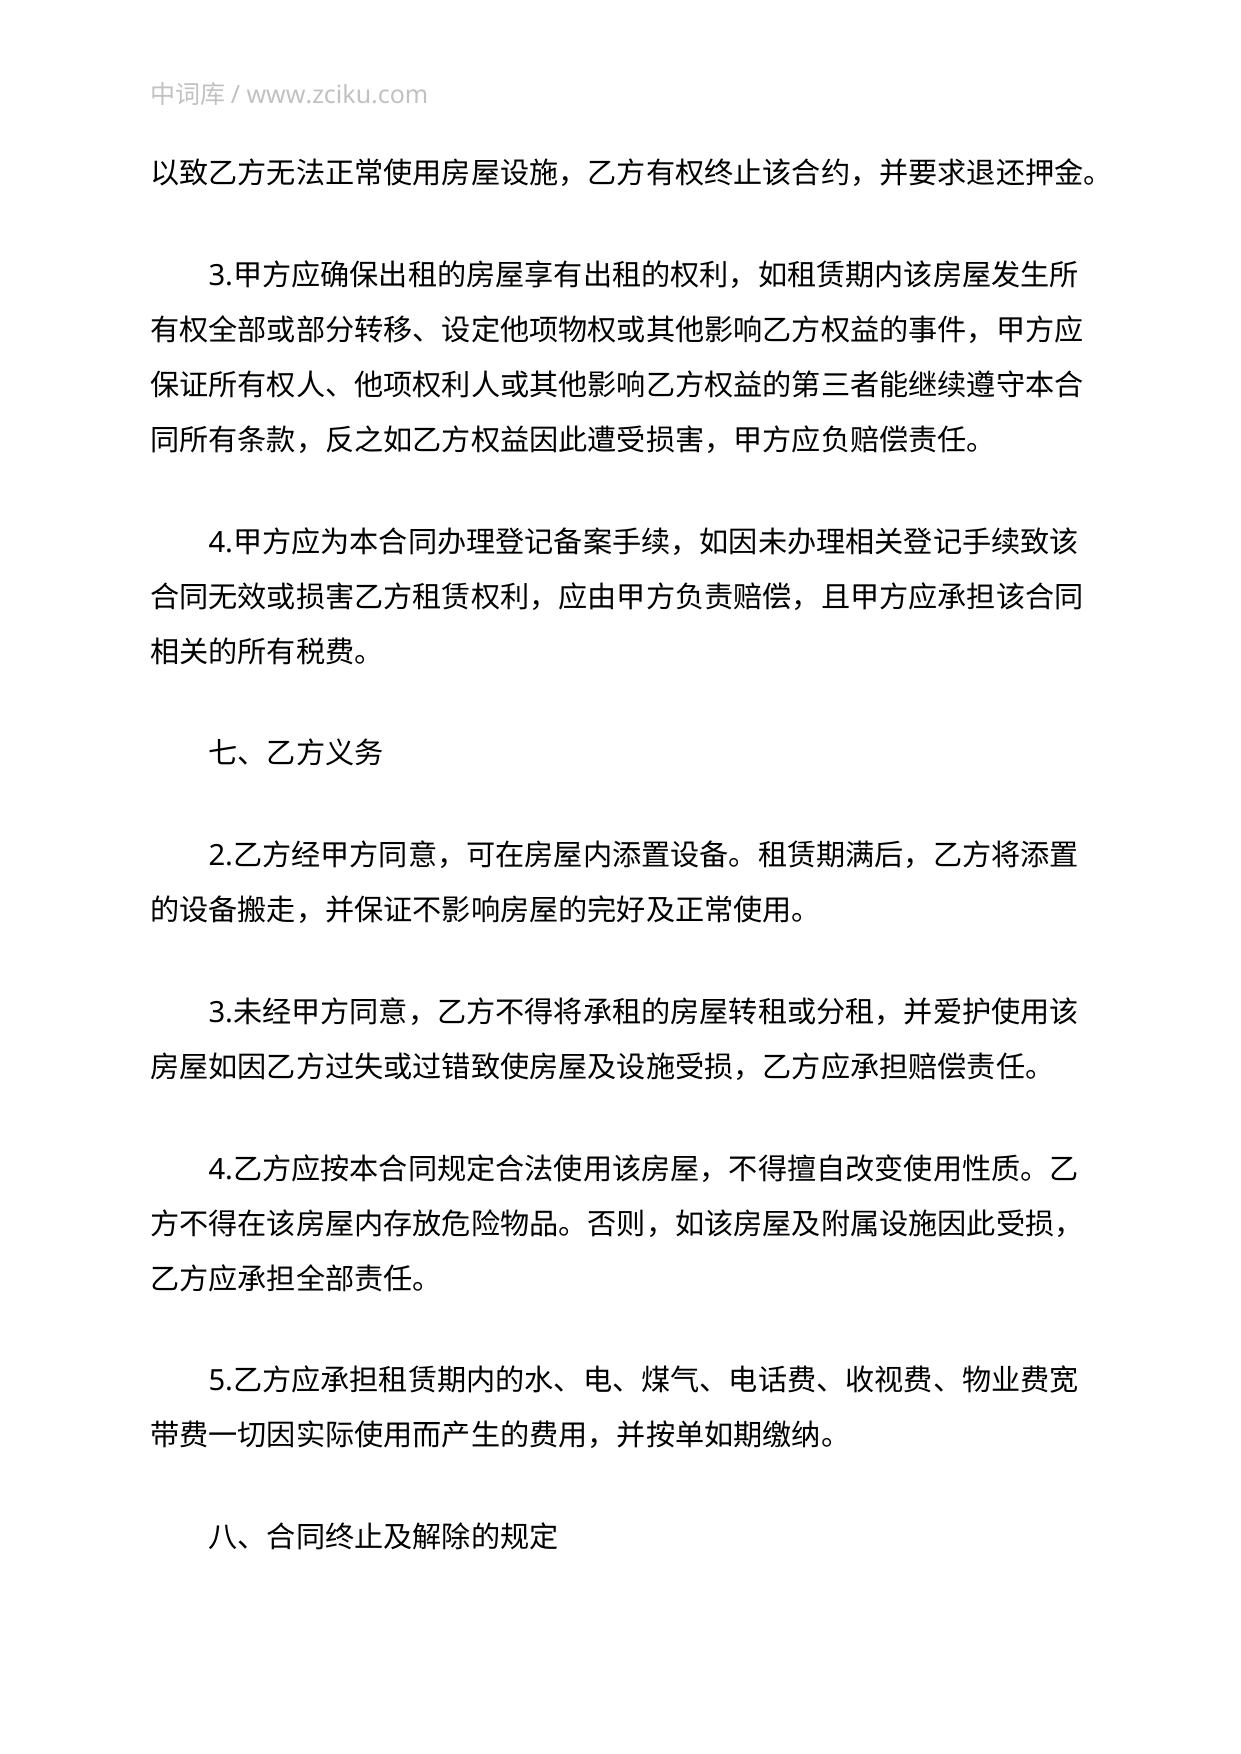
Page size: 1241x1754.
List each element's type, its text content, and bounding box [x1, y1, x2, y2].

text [150, 150, 1090, 192]
text 5.乙方应承担租赁期内的水、电、煤气、电话费、收视费、物业费宽带费一切因实际使用而产生的费用，并按单如期缴纳。 [150, 1357, 1090, 1454]
text 4.甲方应为本合同办理登记备案手续，如因未办理相关登记手续致该合同无效或损害乙方租赁权利，应由甲方负责赔偿，且甲方应承担该合同相关的所有税费。 [150, 518, 1090, 671]
text 八、合同终止及解除的规定 [150, 1514, 1090, 1556]
text 3.未经甲方同意，乙方不得将承租的房屋转租或分租，并爱护使用该房屋如因乙方过失或过错致使房屋及设施受损，乙方应承担赔偿责任。 [150, 988, 1090, 1086]
text 七、乙方义务 [150, 730, 1090, 772]
text 3.甲方应确保出租的房屋享有出租的权利，如租赁期内该房屋发生所有权全部或部分转移、设定他项物权或其他影响乙方权益的事件，甲方应保证所有权人、他项权利人或其他影响乙方权益的第三者能继续遵守本合同所有条款，反之如乙方权益因此遭受损害，甲方应负赔偿责任。 [150, 252, 1090, 459]
text 4.乙方应按本合同规定合法使用该房屋，不得擅自改变使用性质。乙方不得在该房屋内存放危险物品。否则，如该房屋及附属设施因此受损，乙方应承担全部责任。 [150, 1145, 1090, 1297]
text 2.乙方经甲方同意，可在房屋内添置设备。租赁期满后，乙方将添置的设备搬走，并保证不影响房屋的完好及正常使用。 [150, 832, 1090, 929]
